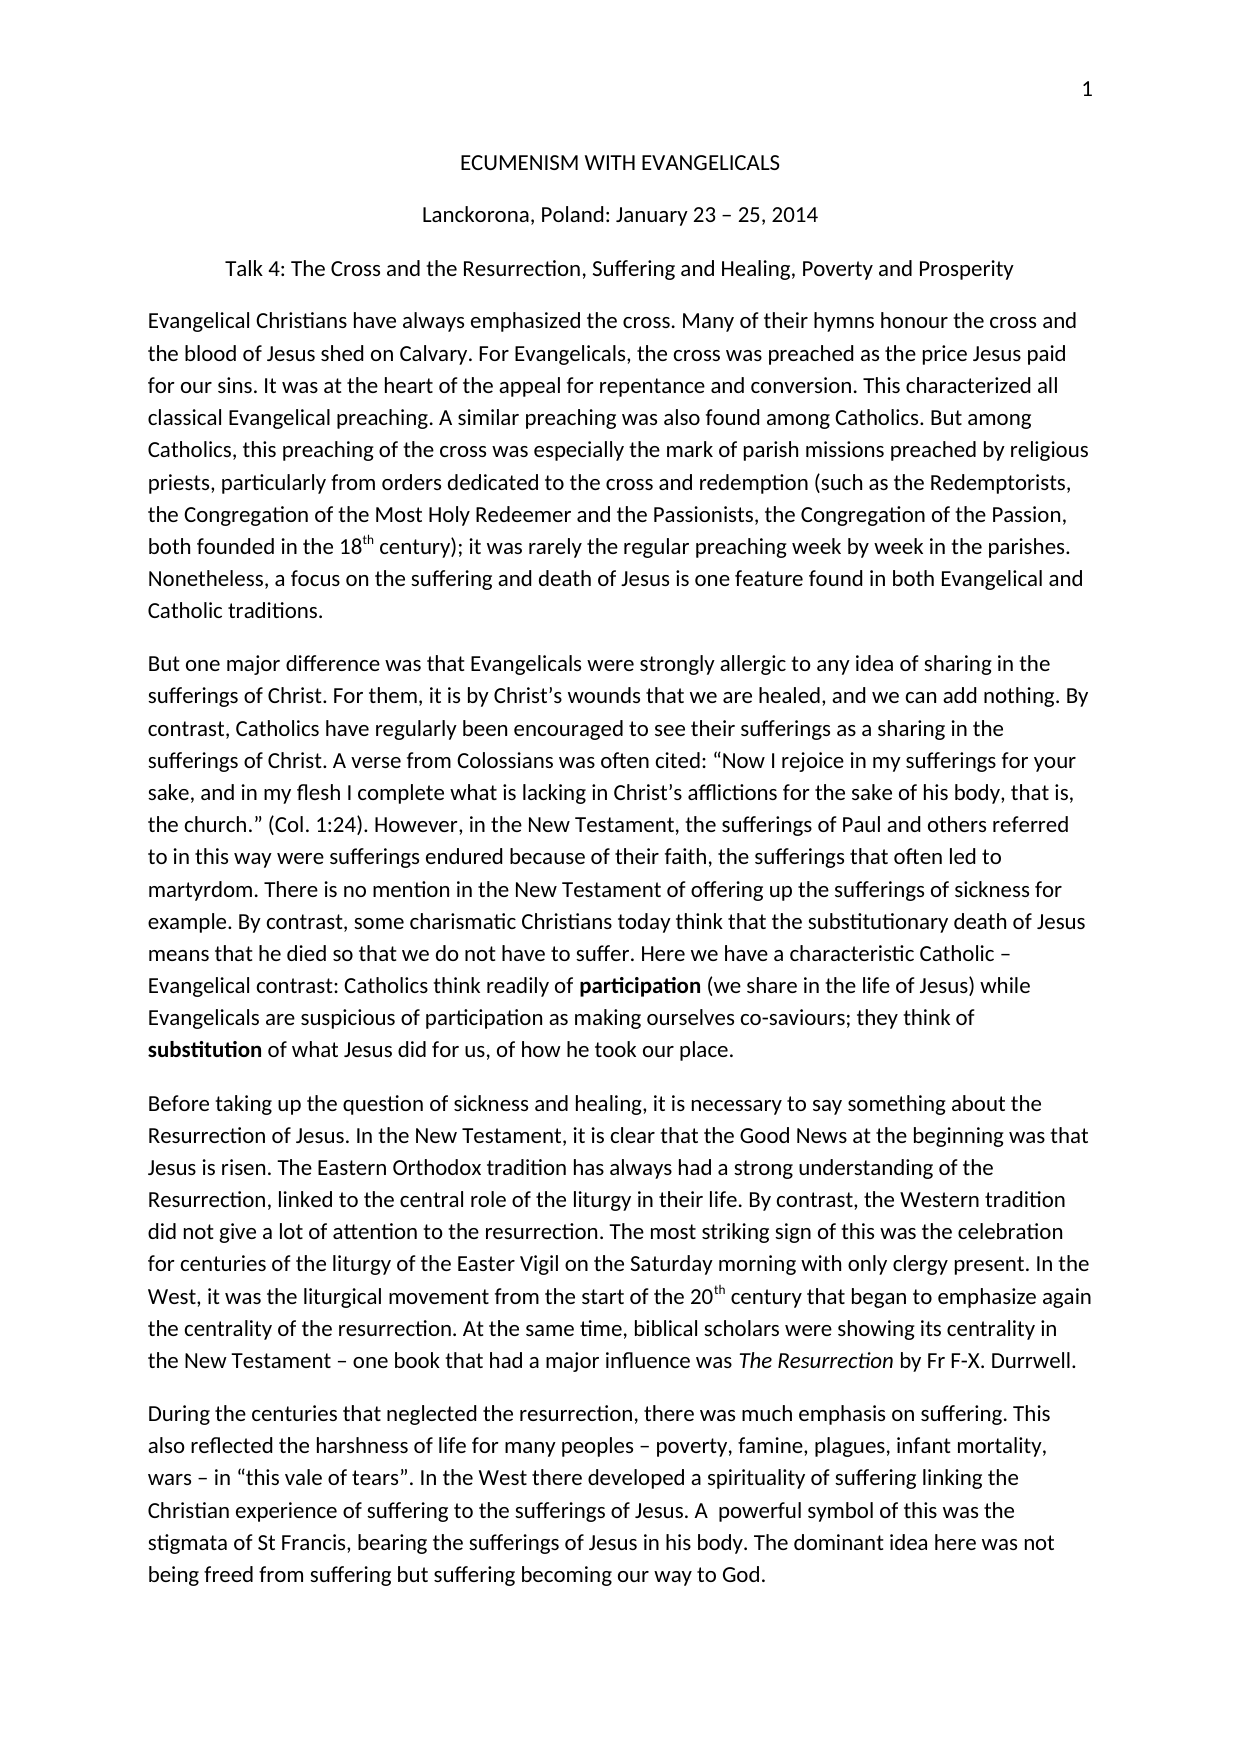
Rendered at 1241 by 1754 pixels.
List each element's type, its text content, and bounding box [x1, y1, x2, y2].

text Before taking up the question of sickness and healing, it is necessary to say something about the Resurrection of Jesus. In the New Testament, it is clear that the Good News at the beginning was that Jesus is risen. The Eastern Orthodox tradition has always had a strong understanding of the Resurrection, linked to the central role of the liturgy in their life. By contrast, the Western tradition did not give a lot of attention to the resurrection. The most striking sign of this was the celebration for centuries of the liturgy of the Easter Vigil on the Saturday morning with only clergy present. In the West, it was the liturgical movement from the start of the 20th century that began to emphasize again the centrality of the resurrection. At the same time, biblical scholars were showing its centrality in the New Testament – one book that had a major influence was The Resurrection by Fr F-X. Durrwell. [148, 1089, 1093, 1374]
text During the centuries that neglected the resurrection, there was much emphasis on suffering. This also reflected the harshness of life for many peoples – poverty, famine, plagues, infant mortality, wars – in “this vale of tears”. In the West there developed a spirituality of suffering linking the Christian experience of suffering to the sufferings of Jesus. A powerful symbol of this was the stigmata of St Francis, bearing the sufferings of Jesus in his body. The dominant idea here was not being freed from suffering but suffering becoming our way to God. [148, 1399, 1093, 1588]
text Talk 4: The Cross and the Resurrection, Suffering and Healing, Poverty and Prosperity [148, 254, 1093, 282]
text Evangelical Christians have always emphasized the cross. Many of their hymns honour the cross and the blood of Jesus shed on Calvary. For Evangelicals, the cross was preached as the price Jesus paid for our sins. It was at the heart of the appeal for repentance and conversion. This characterized all classical Evangelical preaching. A similar preaching was also found among Catholics. But among Catholics, this preaching of the cross was especially the mark of parish missions preached by religious priests, particularly from orders dedicated to the cross and redemption (such as the Redemptorists, the Congregation of the Most Holy Redeemer and the Passionists, the Congregation of the Passion, both founded in the 18th century); it was rarely the regular preaching week by week in the parishes. Nonetheless, a focus on the suffering and death of Jesus is one feature found in both Evangelical and Catholic traditions. [148, 307, 1093, 624]
text Lanckorona, Poland: January 23 – 25, 2014 [148, 201, 1093, 229]
text ECUMENISM WITH EVANGELICALS [148, 148, 1093, 176]
text But one major difference was that Evangelicals were strongly allergic to any idea of sharing in the sufferings of Christ. For them, it is by Christ’s wounds that we are healed, and we can add nothing. By contrast, Catholics have regularly been encouraged to see their sufferings as a sharing in the sufferings of Christ. A verse from Colossians was often cited: “Now I rejoice in my sufferings for your sake, and in my flesh I complete what is lacking in Christ’s afflictions for the sake of his body, that is, the church.” (Col. 1:24). However, in the New Testament, the sufferings of Paul and others referred to in this way were sufferings endured because of their faith, the sufferings that often led to martyrdom. There is no mention in the New Testament of offering up the sufferings of sickness for example. By contrast, some charismatic Christians today think that the substitutionary death of Jesus means that he died so that we do not have to suffer. Here we have a characteristic Catholic – Evangelical contrast: Catholics think readily of participation (we share in the life of Jesus) while Evangelicals are suspicious of participation as making ourselves co-saviours; they think of substitution of what Jesus did for us, of how he took our place. [148, 649, 1093, 1064]
